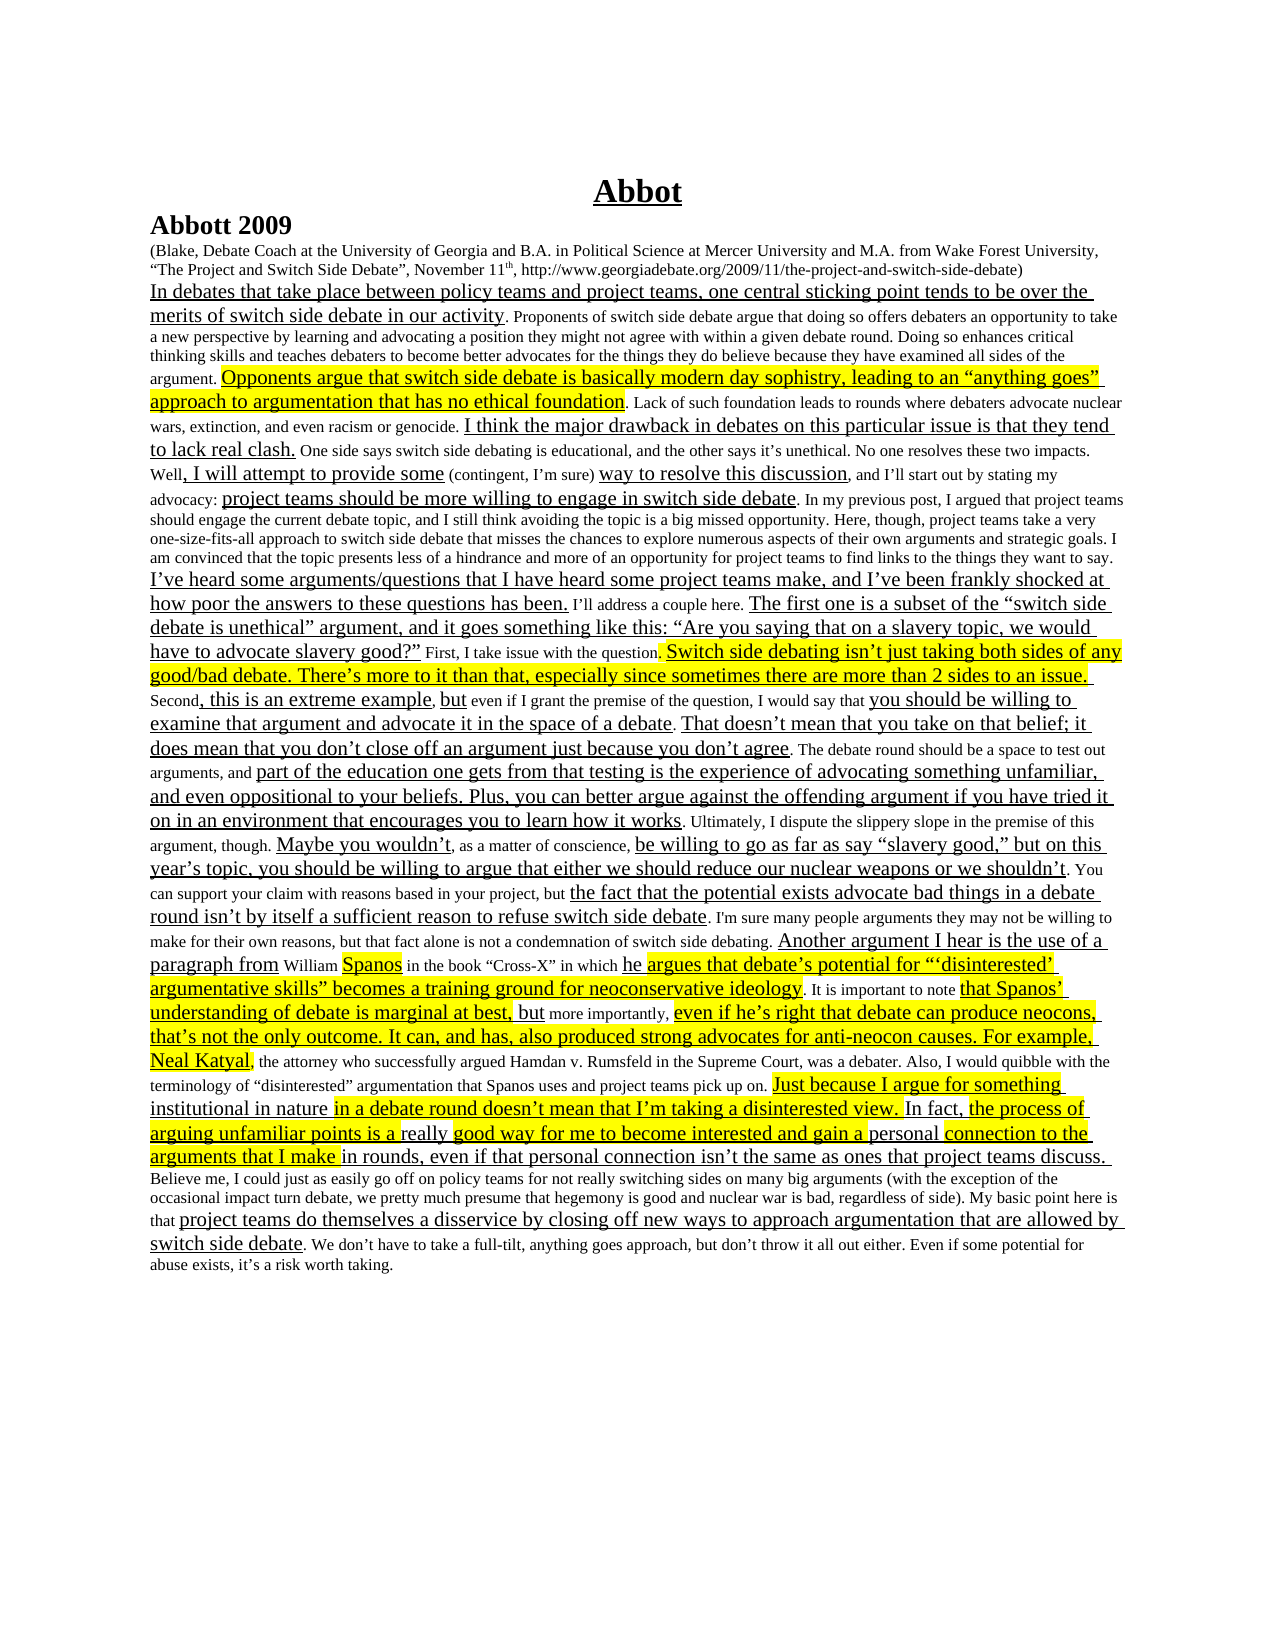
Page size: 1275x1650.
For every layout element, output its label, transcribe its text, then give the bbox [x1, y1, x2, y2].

text Abbott 2009 [150, 209, 1125, 240]
subtitle Abbot [150, 171, 1125, 209]
text In debates that take place between policy teams and project teams, one central sticking point tends to be over the merits of switch side debate in our activity. Proponents of switch side debate argue that doing so offers debaters an opportunity to take a new perspective by learning and advocating a position they might not agree with within a given debate round. Doing so enhances critical thinking skills and teaches debaters to become better advocates for the things they do believe because they have examined all sides of the argument. Opponents argue that switch side debate is basically modern day sophistry, leading to an “anything goes” approach to argumentation that has no ethical foundation. Lack of such foundation leads to rounds where debaters advocate nuclear wars, extinction, and even racism or genocide. I think the major drawback in debates on this particular issue is that they tend to lack real clash. One side says switch side debating is educational, and the other says it’s unethical. No one resolves these two impacts. Well, I will attempt to provide some (contingent, I’m sure) way to resolve this discussion, and I’ll start out by stating my advocacy: project teams should be more willing to engage in switch side debate. In my previous post, I argued that project teams should engage the current debate topic, and I still think avoiding the topic is a big missed opportunity. Here, though, project teams take a very one-size-fits-all approach to switch side debate that misses the chances to explore numerous aspects of their own arguments and strategic goals. I am convinced that the topic presents less of a hindrance and more of an opportunity for project teams to find links to the things they want to say. I’ve heard some arguments/questions that I have heard some project teams make, and I’ve been frankly shocked at how poor the answers to these questions has been. I’ll address a couple here. The first one is a subset of the “switch side debate is unethical” argument, and it goes something like this: “Are you saying that on a slavery topic, we would have to advocate slavery good?” First, I take issue with the question. Switch side debating isn’t just taking both sides of any good/bad debate. There’s more to it than that, especially since sometimes there are more than 2 sides to an issue. Second, this is an extreme example, but even if I grant the premise of the question, I would say that you should be willing to examine that argument and advocate it in the space of a debate. That doesn’t mean that you take on that belief; it does mean that you don’t close off an argument just because you don’t agree. The debate round should be a space to test out arguments, and part of the education one gets from that testing is the experience of advocating something unfamiliar, and even oppositional to your beliefs. Plus, you can better argue against the offending argument if you have tried it on in an environment that encourages you to learn how it works. Ultimately, I dispute the slippery slope in the premise of this argument, though. Maybe you wouldn’t, as a matter of conscience, be willing to go as far as say “slavery good,” but on this year’s topic, you should be willing to argue that either we should reduce our nuclear weapons or we shouldn’t. You can support your claim with reasons based in your project, but the fact that the potential exists advocate bad things in a debate round isn’t by itself a sufficient reason to refuse switch side debate. I'm sure many people arguments they may not be willing to make for their own reasons, but that fact alone is not a condemnation of switch side debating. Another argument I hear is the use of a paragraph from William Spanos in the book “Cross-X” in which he argues that debate’s potential for “‘disinterested’ argumentative skills” becomes a training ground for neoconservative ideology. It is important to note that Spanos’ understanding of debate is marginal at best, but more importantly, even if he’s right that debate can produce neocons, that’s not the only outcome. It can, and has, also produced strong advocates for anti-neocon causes. For example, Neal Katyal, the attorney who successfully argued Hamdan v. Rumsfeld in the Supreme Court, was a debater. Also, I would quibble with the terminology of “disinterested” argumentation that Spanos uses and project teams pick up on. Just because I argue for something institutional in nature in a debate round doesn’t mean that I’m taking a disinterested view. In fact, the process of arguing unfamiliar points is a really good way for me to become interested and gain a personal connection to the arguments that I make in rounds, even if that personal connection isn’t the same as ones that project teams discuss. Believe me, I could just as easily go off on policy teams for not really switching sides on many big arguments (with the exception of the occasional impact turn debate, we pretty much presume that hegemony is good and nuclear war is bad, regardless of side). My basic point here is that project teams do themselves a disservice by closing off new ways to approach argumentation that are allowed by switch side debate. We don’t have to take a full-tilt, anything goes approach, but don’t throw it all out either. Even if some potential for abuse exists, it’s a risk worth taking. [150, 279, 1125, 1274]
text (Blake, Debate Coach at the University of Georgia and B.A. in Political Science at Mercer University and M.A. from Wake Forest University, “The Project and Switch Side Debate”, November 11th, http://www.georgiadebate.org/2009/11/the-project-and-switch-side-debate) [150, 240, 1125, 279]
